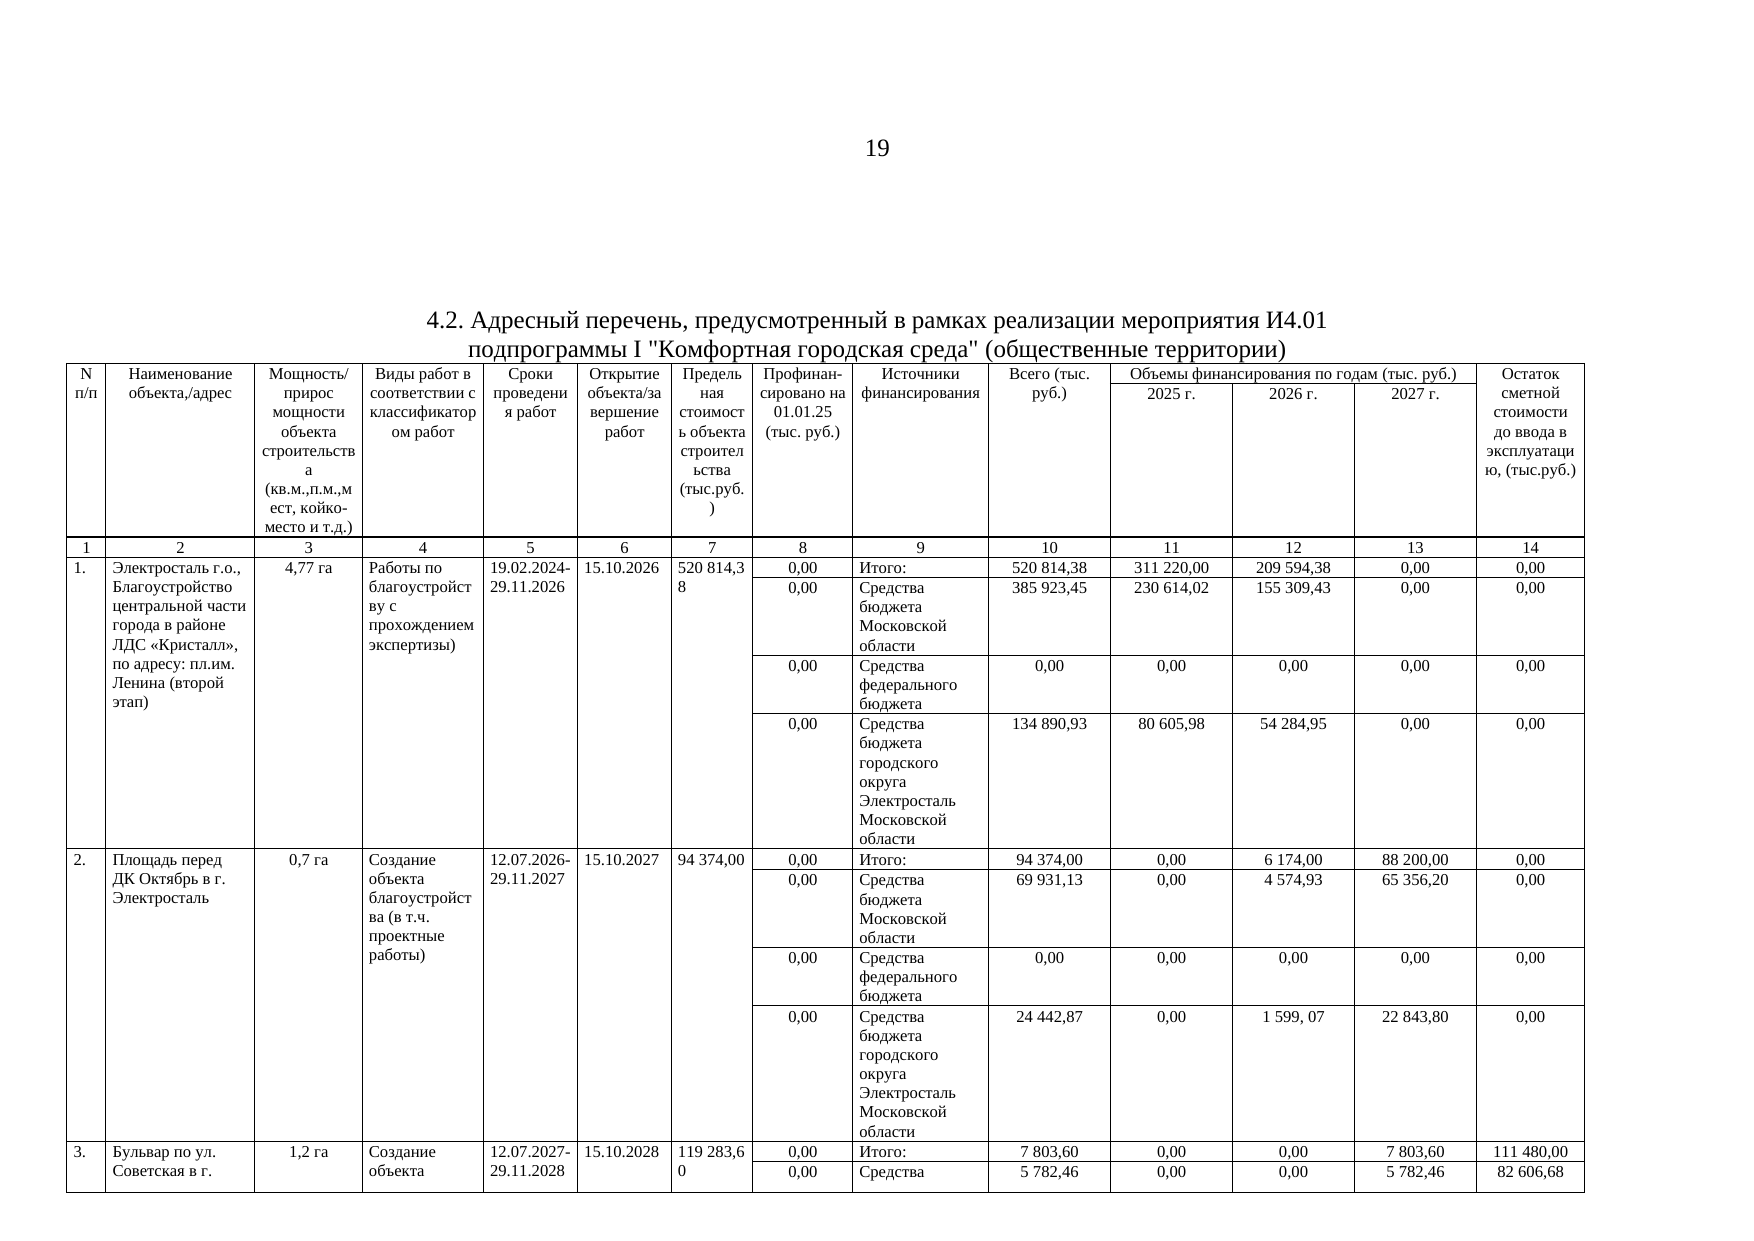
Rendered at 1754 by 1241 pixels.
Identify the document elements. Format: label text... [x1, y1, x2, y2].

table_cell 0,00 [1477, 714, 1584, 848]
table_cell 5 782,46 [989, 1162, 1110, 1192]
table_cell 0,00 [1477, 578, 1584, 654]
table_cell 0,00 [753, 1142, 852, 1161]
table_cell 0,00 [753, 714, 852, 848]
table_cell 520 814,38 [989, 558, 1110, 577]
table_cell 0,00 [1111, 1142, 1232, 1161]
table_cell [853, 1006, 988, 1141]
table_cell 0,00 [753, 1006, 852, 1141]
table_cell 15.10.2026 [578, 558, 671, 848]
table_cell 0,00 [1233, 948, 1354, 1005]
table_cell 0,00 [1477, 870, 1584, 947]
table_cell 0,00 [1477, 656, 1584, 713]
table_cell 6 174,00 [1233, 849, 1354, 869]
text подпрограммы I "Комфортная городская среда" (общественные территории) [118, 334, 1636, 363]
table_cell 82 606,68 [1477, 1162, 1584, 1192]
table_cell 0,00 [1111, 849, 1232, 869]
table_cell 0,00 [753, 870, 852, 947]
table_cell 22 843,80 [1355, 1006, 1476, 1141]
table_cell Средства бюджета Московской области [853, 578, 988, 654]
table_cell 0,00 [1233, 1162, 1354, 1192]
table_cell 4 574,93 [1233, 870, 1354, 947]
table_cell Средства федерального бюджета [853, 948, 988, 1005]
table_header Открытие объекта/завершение работ [578, 364, 671, 536]
table_cell Создание объекта благоустройства (в т.ч. проектные работы) [363, 849, 483, 1141]
table_cell 0,00 [1233, 1142, 1354, 1161]
table_cell 119 283,60 [672, 1142, 752, 1192]
table_header Источники финансирования [853, 364, 988, 536]
table_header Предельная стоимость объекта строительства (тыс.руб.) [672, 364, 752, 536]
table_cell 1,2 га [255, 1142, 362, 1192]
table_cell 54 284,95 [1233, 714, 1354, 848]
table_cell 8 [753, 538, 852, 557]
table_cell 3 [255, 538, 362, 557]
table_header Виды работ в соответствии с классификатором работ [363, 364, 483, 536]
table_cell Средства бюджета городского округа Электросталь Московской области [853, 714, 988, 848]
table_cell 0,00 [753, 656, 852, 713]
table_cell 0,00 [1111, 948, 1232, 1005]
table_cell 1 [67, 538, 105, 557]
table_header N п/п [67, 364, 105, 536]
table_header Всего (тыс. руб.) [989, 364, 1110, 536]
table_cell 2 [106, 538, 254, 557]
table_cell 0,00 [1355, 714, 1476, 848]
table_cell 15.10.2028 [578, 1142, 671, 1192]
table_cell 0,00 [1477, 948, 1584, 1005]
table_cell 0,00 [753, 558, 852, 577]
table_cell Средства бюджета Московской области [853, 870, 988, 947]
table_cell 1 599, 07 [1233, 1006, 1354, 1141]
table_cell 2025 г. [1111, 384, 1232, 536]
table_cell 2026 г. [1233, 384, 1354, 536]
table_cell 209 594,38 [1233, 558, 1354, 577]
table_cell 111 480,00 [1477, 1142, 1584, 1161]
table_header Профинан-сировано на 01.01.25 (тыс. руб.) [753, 364, 852, 536]
table_cell 311 220,00 [1111, 558, 1232, 577]
text 4.2. Адресный перечень, предусмотренный в рамках реализации мероприятия И4.01 [118, 305, 1636, 334]
table_cell 11 [1111, 538, 1232, 557]
table_cell 0,00 [1477, 558, 1584, 577]
table_cell 1. [67, 558, 105, 848]
table_cell 80 605,98 [1111, 714, 1232, 848]
table_cell 69 931,13 [989, 870, 1110, 947]
table_header Остаток сметной стоимости до ввода в эксплуатацию, (тыс.руб.) [1477, 364, 1584, 536]
table_cell 0,7 га [255, 849, 362, 1141]
table_cell 0,00 [1477, 1006, 1584, 1141]
table_cell 155 309,43 [1233, 578, 1354, 654]
table_cell 3. [67, 1142, 105, 1192]
table_cell 0,00 [753, 578, 852, 654]
table_cell 0,00 [753, 849, 852, 869]
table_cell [853, 1162, 988, 1192]
table_cell Площадь перед ДК Октябрь в г. Электросталь [106, 849, 254, 1141]
table_cell 2027 г. [1355, 384, 1476, 536]
table_cell 15.10.2027 [578, 849, 671, 1141]
table_header Мощность/прирос мощности объекта строительства (кв.м.,п.м.,мест, койко-место и т.д.) [255, 364, 362, 536]
table_cell 12.07.2027-29.11.2028 [484, 1142, 577, 1192]
table_header Сроки проведения работ [484, 364, 577, 536]
table_cell 0,00 [1355, 558, 1476, 577]
table_header Наименование объекта,/адрес [106, 364, 254, 536]
table_cell 24 442,87 [989, 1006, 1110, 1141]
table_cell 4,77 га [255, 558, 362, 848]
table_cell 94 374,00 [672, 849, 752, 1141]
table_cell 520 814,38 [672, 558, 752, 848]
table_cell Создание объекта благоустройства (в т.ч. проектные работы) [363, 1142, 483, 1192]
table_cell 0,00 [989, 948, 1110, 1005]
table_cell 14 [1477, 538, 1584, 557]
table_cell 4 [363, 538, 483, 557]
table_cell 13 [1355, 538, 1476, 557]
table_cell 6 [578, 538, 671, 557]
table_cell 12.07.2026-29.11.2027 [484, 849, 577, 1141]
table_cell Бульвар по ул. Советская в г. Электросталь [106, 1142, 254, 1192]
table_cell 0,00 [753, 1162, 852, 1192]
table_cell 5 782,46 [1355, 1162, 1476, 1192]
table_cell 0,00 [1111, 870, 1232, 947]
table_cell 0,00 [1477, 849, 1584, 869]
table_cell 0,00 [1355, 948, 1476, 1005]
table_cell 0,00 [1355, 578, 1476, 654]
table_cell 94 374,00 [989, 849, 1110, 869]
table_cell 134 890,93 [989, 714, 1110, 848]
table_cell 19.02.2024-29.11.2026 [484, 558, 577, 848]
table_cell 0,00 [753, 948, 852, 1005]
table_cell Средства федерального бюджета [853, 656, 988, 713]
table_cell 7 803,60 [1355, 1142, 1476, 1161]
table_cell 65 356,20 [1355, 870, 1476, 947]
table_cell 5 [484, 538, 577, 557]
table_cell 0,00 [1233, 656, 1354, 713]
table_cell Итого: [853, 849, 988, 869]
table_cell 10 [989, 538, 1110, 557]
table_header Объемы финансирования по годам (тыс. руб.) [1111, 364, 1476, 383]
table_cell 0,00 [989, 656, 1110, 713]
table_cell 7 [672, 538, 752, 557]
table_cell 385 923,45 [989, 578, 1110, 654]
table_cell 0,00 [1355, 656, 1476, 713]
table_cell Работы по благоустройству с прохождением экспертизы) [363, 558, 483, 848]
table_cell 9 [853, 538, 988, 557]
table_cell Итого: [853, 558, 988, 577]
table_cell 0,00 [1111, 656, 1232, 713]
table_cell 2. [67, 849, 105, 1141]
table_cell 0,00 [1111, 1006, 1232, 1141]
table_cell Электросталь г.о., Благоустройство центральной части города в районе ЛДС «Кристалл», по адресу: пл.им. Ленина (второй этап) [106, 558, 254, 848]
table_cell 12 [1233, 538, 1354, 557]
table_cell 88 200,00 [1355, 849, 1476, 869]
table_cell 230 614,02 [1111, 578, 1232, 654]
table_cell Итого: [853, 1142, 988, 1161]
table_cell 7 803,60 [989, 1142, 1110, 1161]
table_cell 0,00 [1111, 1162, 1232, 1192]
